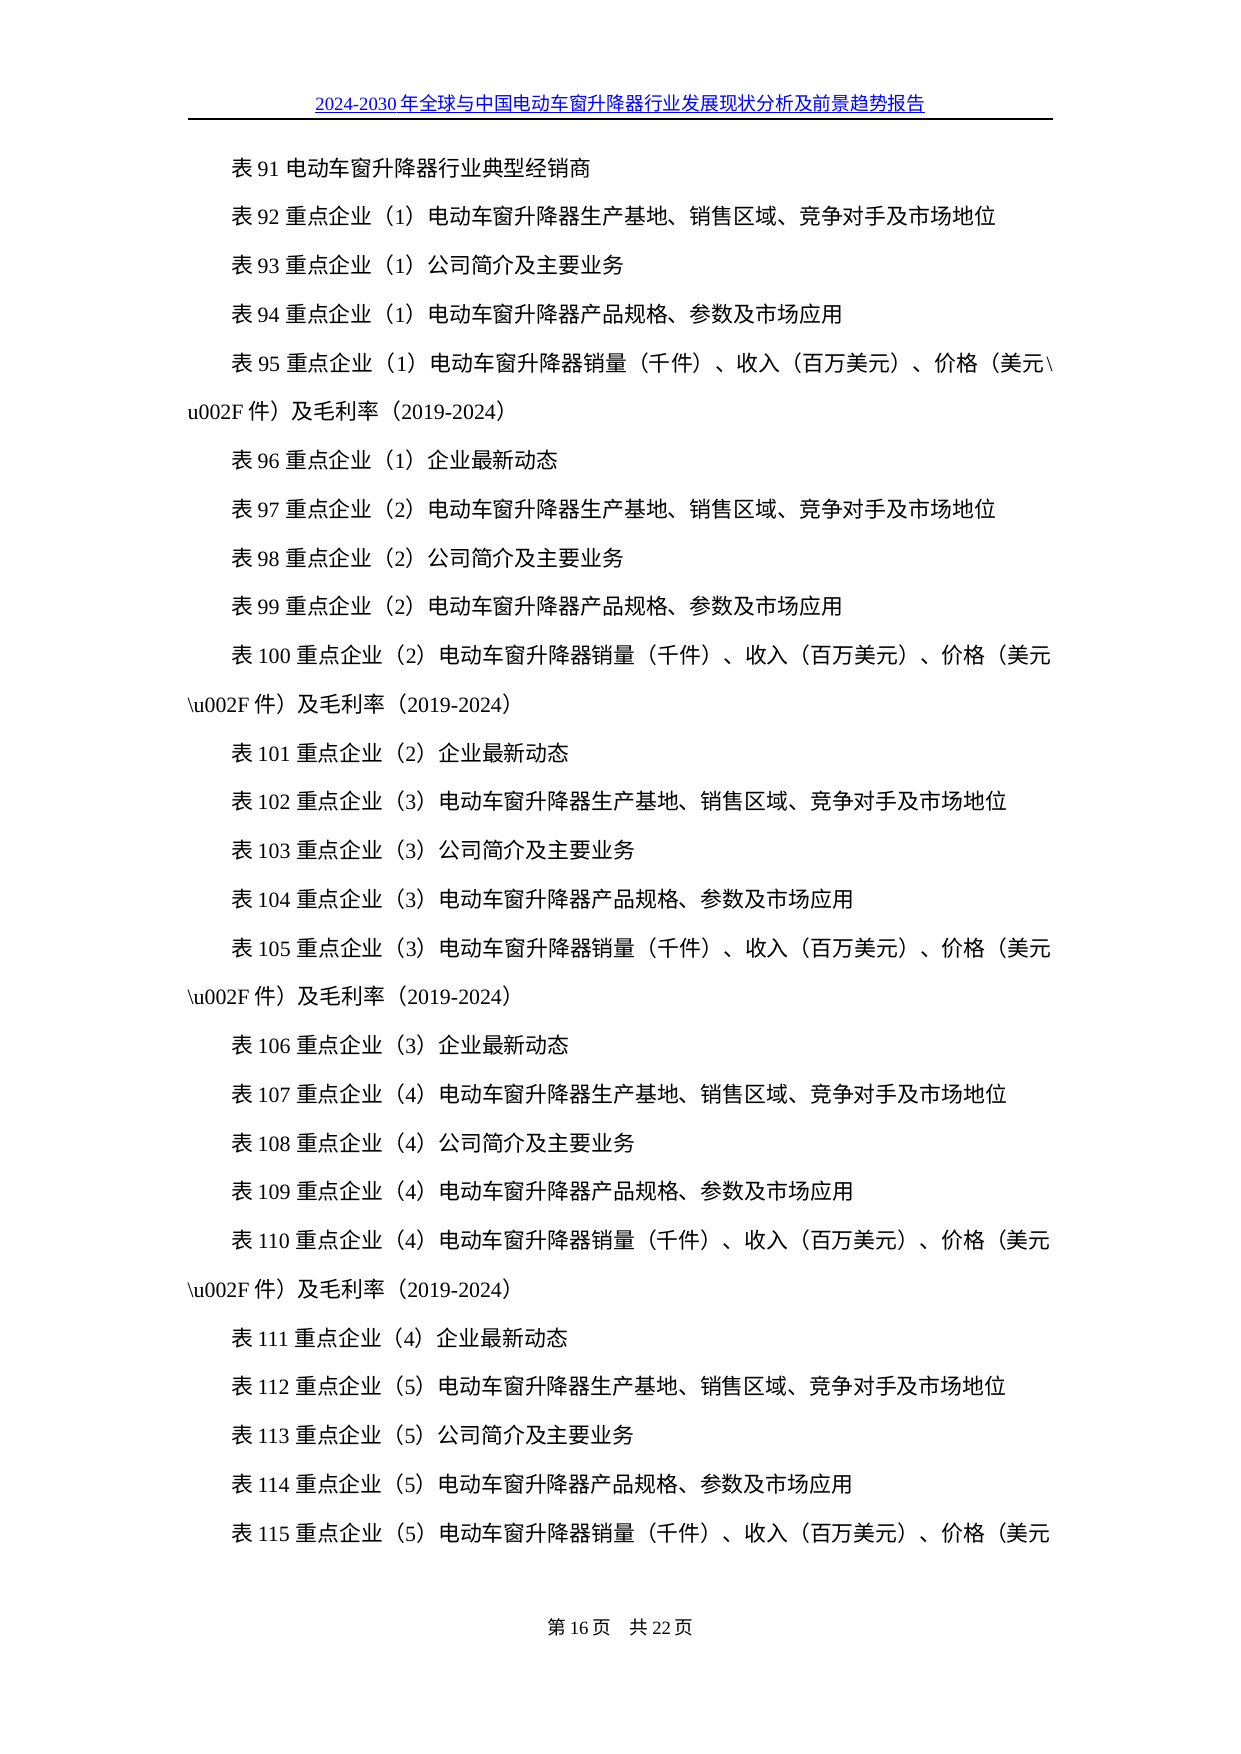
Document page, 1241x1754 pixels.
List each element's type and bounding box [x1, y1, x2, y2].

text [187, 150, 1053, 1548]
